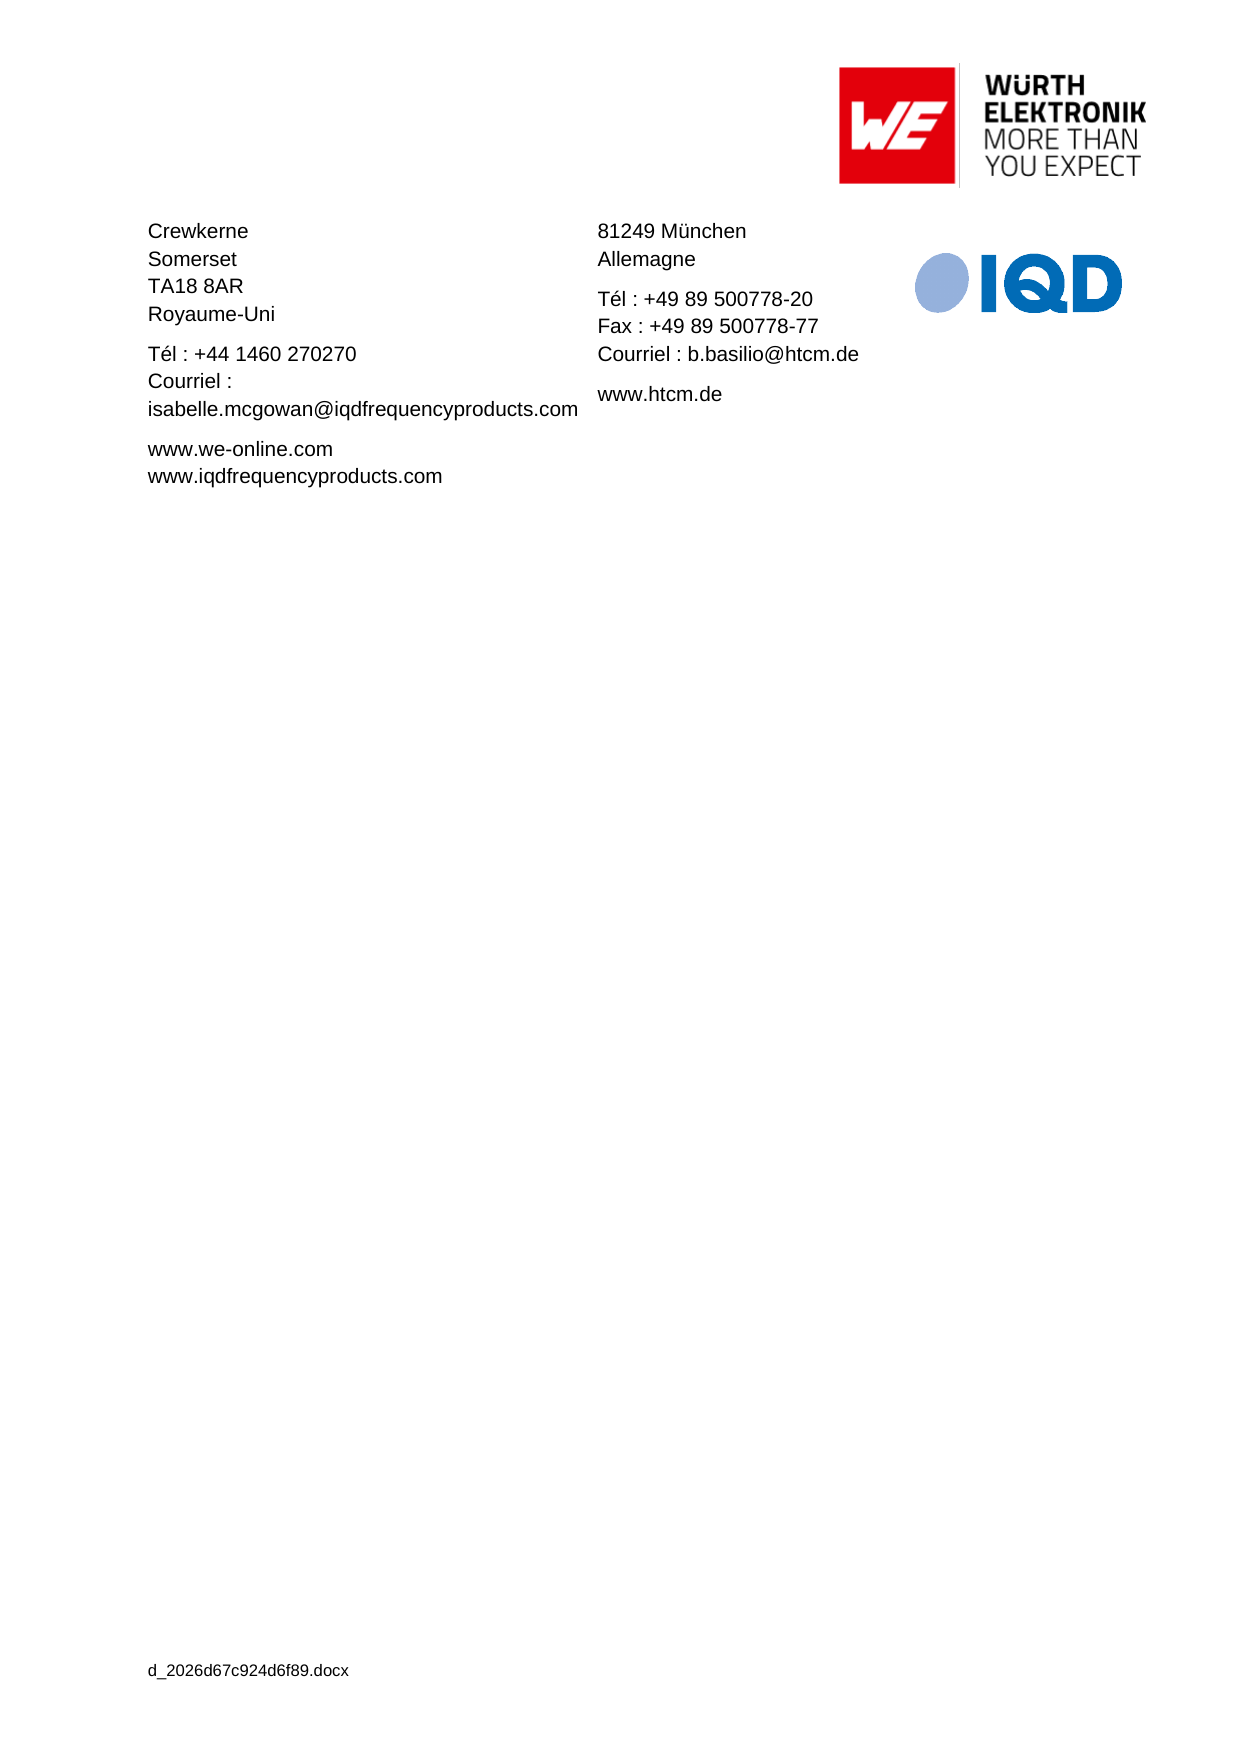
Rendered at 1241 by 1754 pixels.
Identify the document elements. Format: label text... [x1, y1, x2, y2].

picture [958, 253, 1122, 313]
picture [835, 63, 1146, 188]
